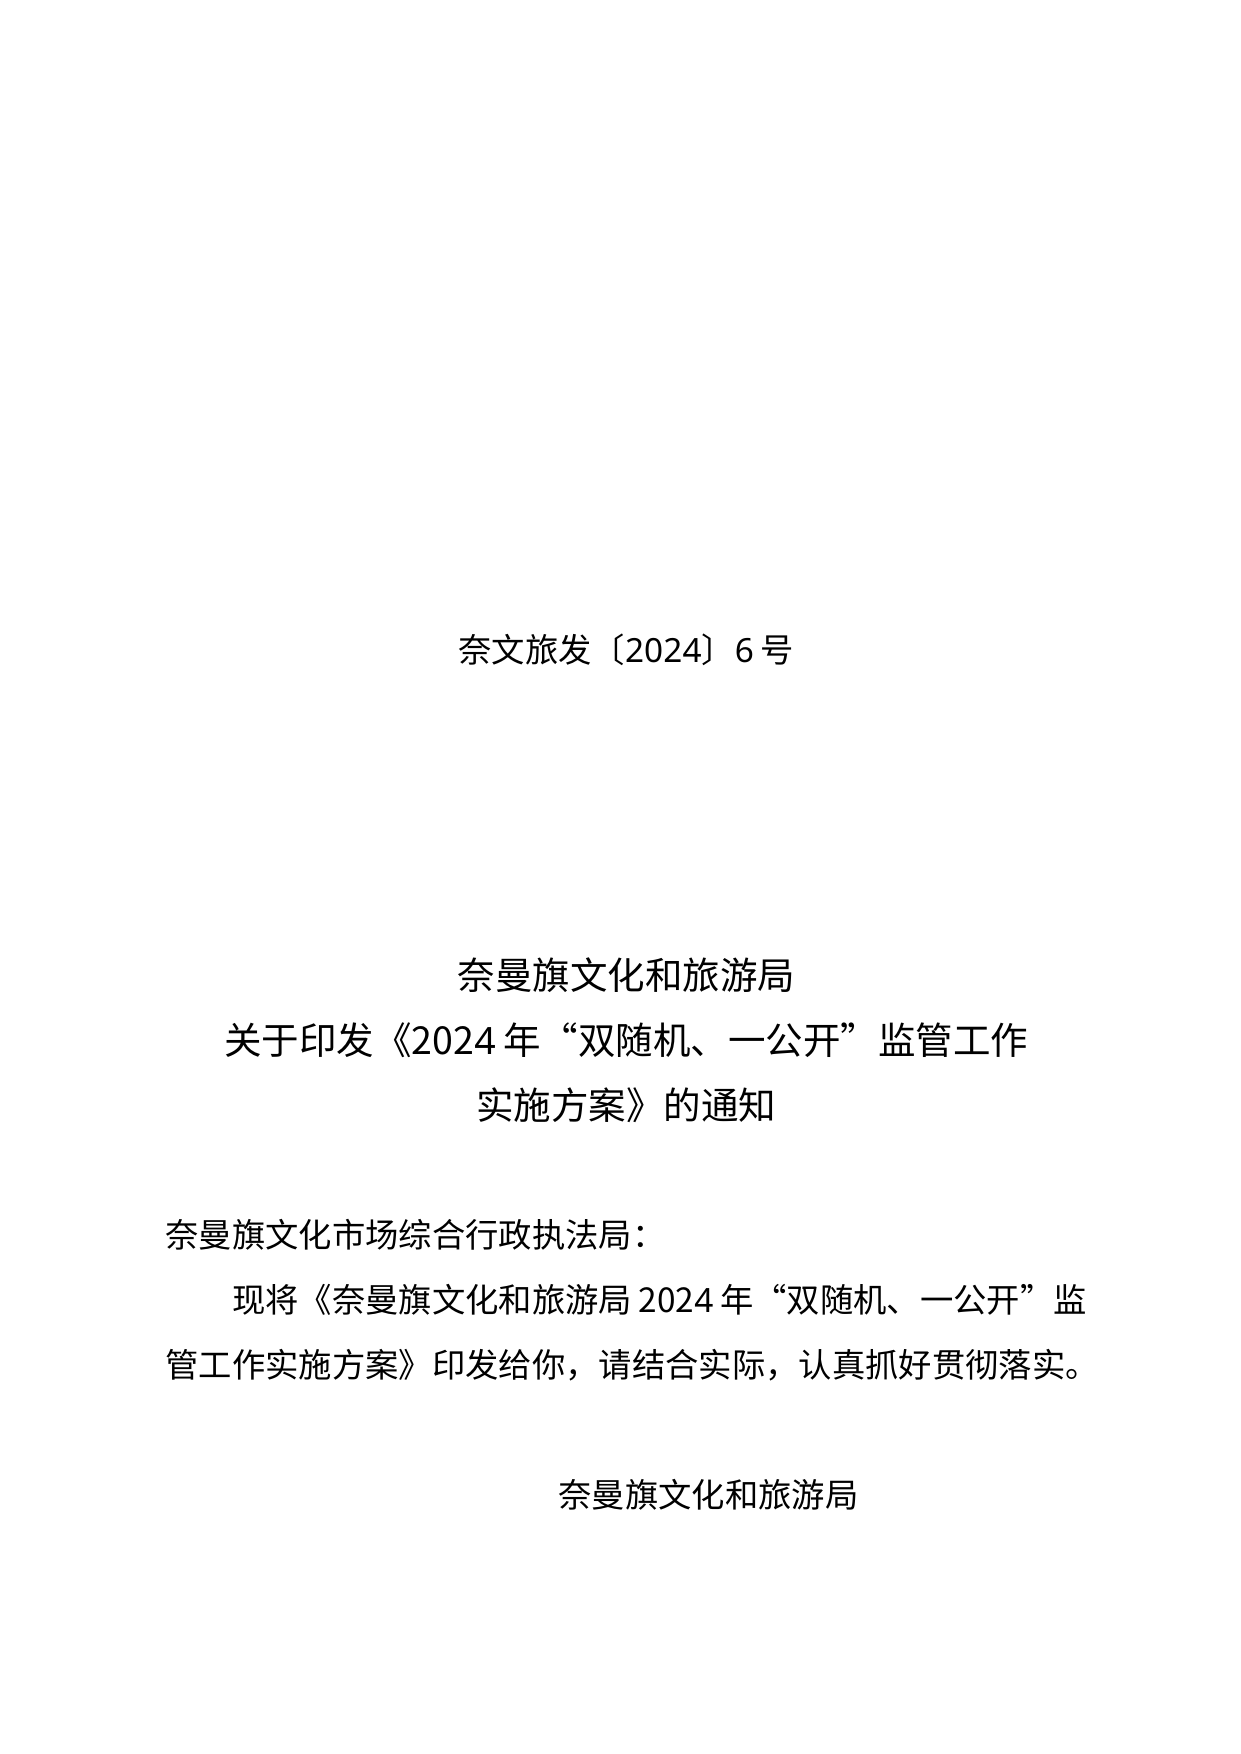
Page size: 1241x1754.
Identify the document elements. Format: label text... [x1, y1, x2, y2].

text 现将《奈曼旗文化和旅游局2024年“双随机、一公开”监管工作实施方案》印发给你，请结合实际，认真抓好贯彻落实。 [165, 1266, 1087, 1396]
text 奈曼旗文化和旅游局 [165, 1461, 1087, 1526]
text 奈曼旗文化市场综合行政执法局： [165, 1201, 1087, 1266]
text 奈曼旗文化和旅游局 [165, 941, 1087, 1006]
text 奈文旅发〔2024〕6号 [165, 616, 1087, 681]
text 关于印发《2024年“双随机、一公开”监管工作 [165, 1006, 1087, 1071]
text 实施方案》的通知 [165, 1071, 1087, 1136]
